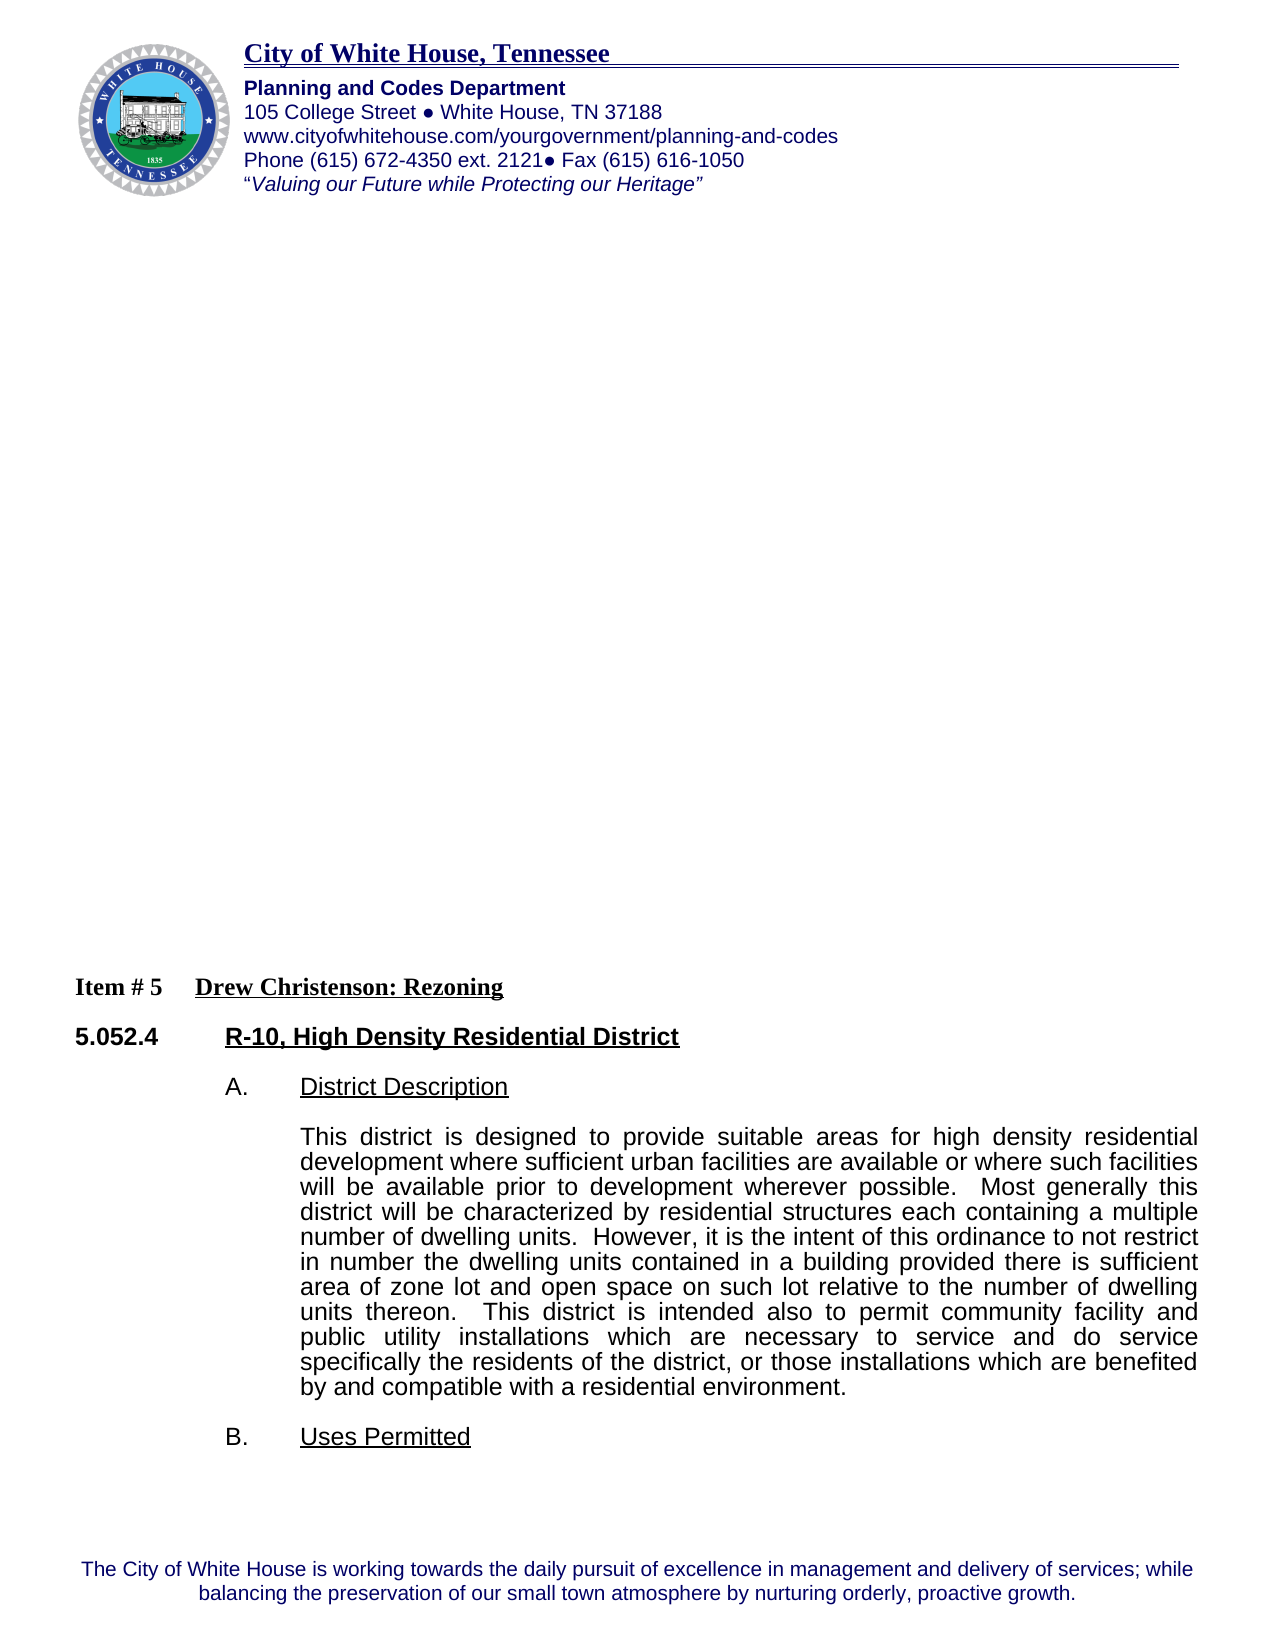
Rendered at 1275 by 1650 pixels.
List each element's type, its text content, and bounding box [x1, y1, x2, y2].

text 5.052.4 R-10, High Density Residential District [75, 1025, 1200, 1050]
text This district is designed to provide suitable areas for high density residential development where sufficient urban facilities are available or where such facilities will be available prior to development wherever possible. Most generally this district will be characterized by residential structures each containing a multiple number of dwelling units. However, it is the intent of this ordinance to not restrict in number the dwelling units contained in a building provided there is sufficient area of zone lot and open space on such lot relative to the number of dwelling units thereon. This district is intended also to permit community facility and public utility installations which are necessary to service and do service specifically the residents of the district, or those installations which are benefited by and compatible with a residential environment. [75, 1125, 1200, 1400]
text A. District Description [75, 1075, 1200, 1100]
text B. Uses Permitted [75, 1425, 1200, 1450]
text Item # 5 Drew Christenson: Rezoning [75, 975, 1200, 1000]
picture [75, 37, 233, 207]
